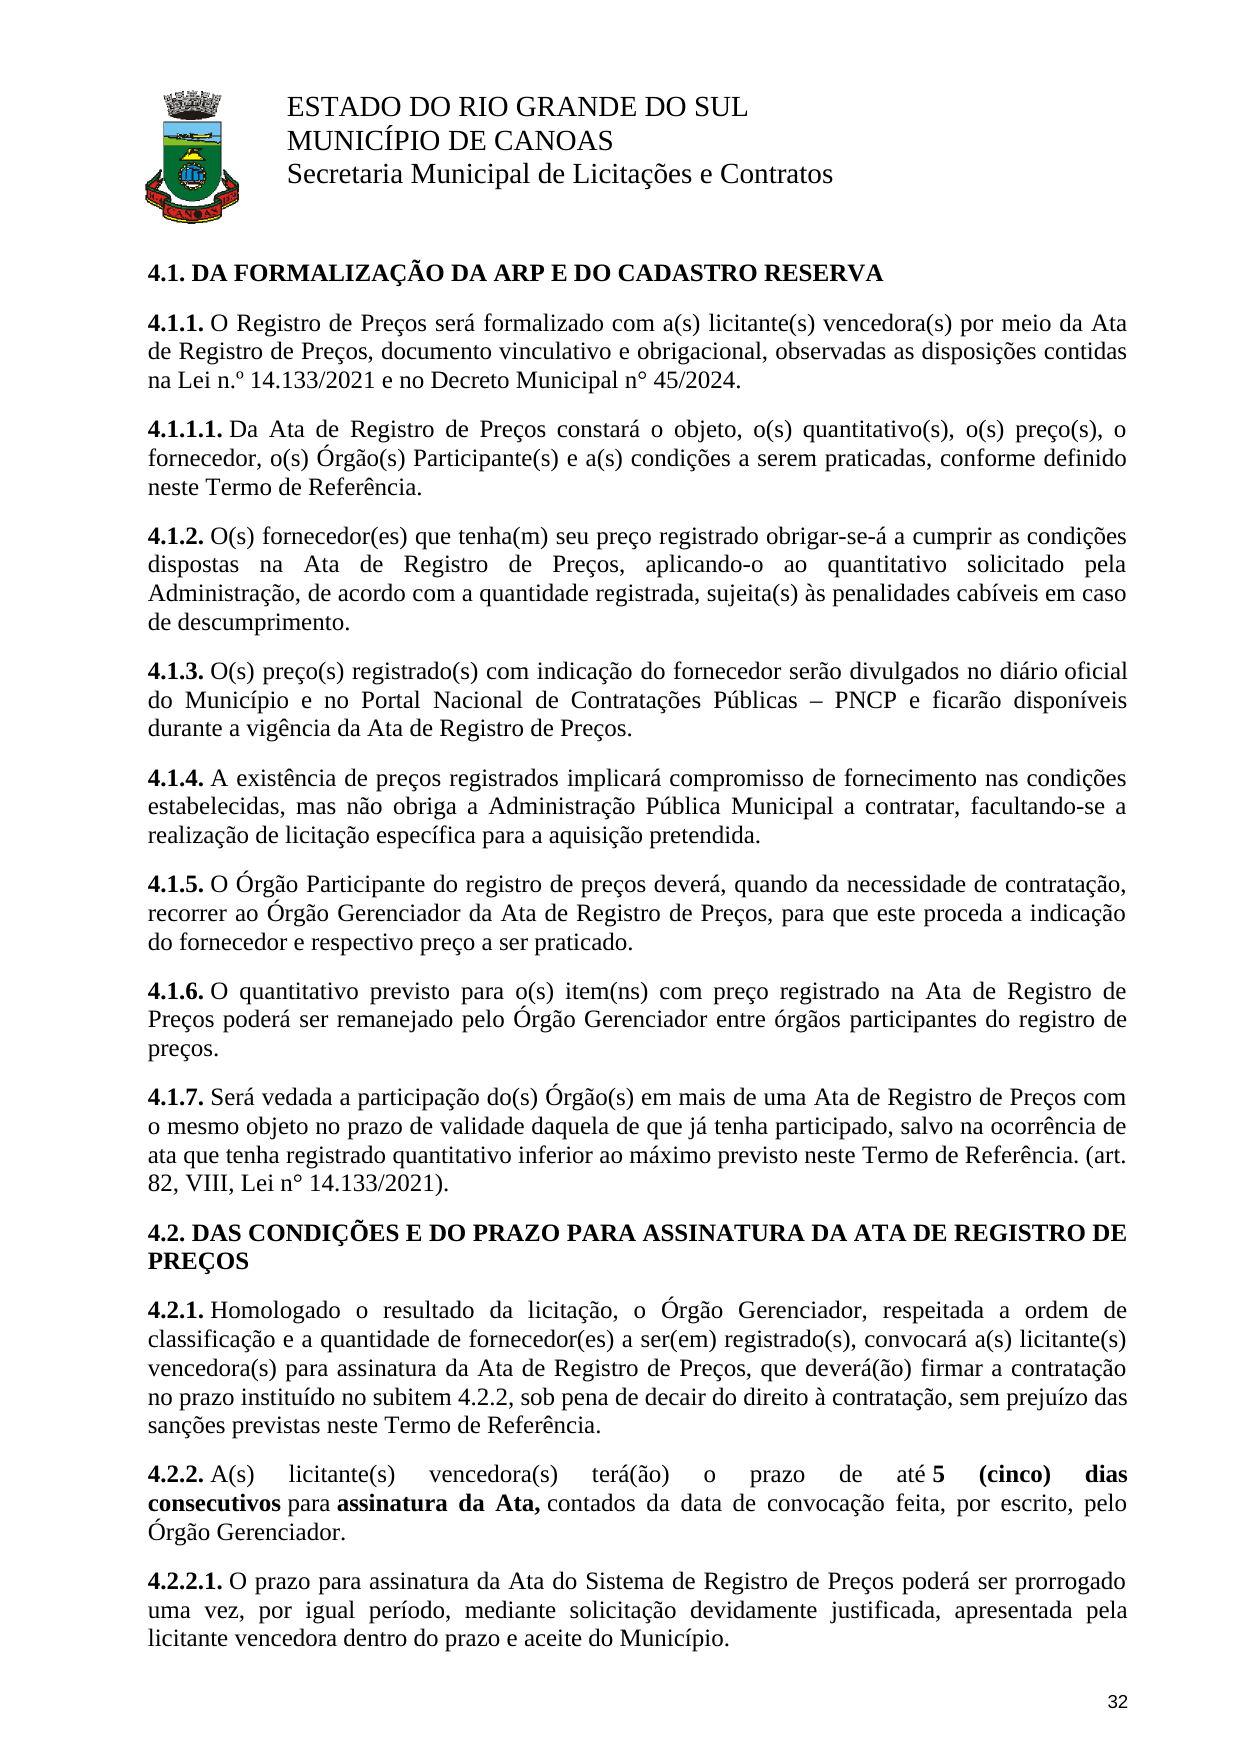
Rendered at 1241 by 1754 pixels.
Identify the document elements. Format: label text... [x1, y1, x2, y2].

text 4.1.5. O Órgão Participante do registro de preços deverá, quando da necessidade de contratação, recorrer ao Órgão Gerenciador da Ata de Registro de Preços, para que este proceda a indicação do fornecedor e respectivo preço a ser praticado. [148, 869, 1128, 955]
text 4.1.1.1. Da Ata de Registro de Preços constará o objeto, o(s) quantitativo(s), o(s) preço(s), o fornecedor, o(s) Órgão(s) Participante(s) e a(s) condições a serem praticadas, conforme definido neste Termo de Referência. [148, 414, 1128, 500]
text 4.1.1. O Registro de Preços será formalizado com a(s) licitante(s) vencedora(s) por meio da Ata de Registro de Preços, documento vinculativo e obrigacional, observadas as disposições contidas na Lei n.º 14.133/2021 e no Decreto Municipal n° 45/2024. [148, 308, 1128, 394]
text 4.1.3. O(s) preço(s) registrado(s) com indicação do fornecedor serão divulgados no diário oficial do Município e no Portal Nacional de Contratações Públicas – PNCP e ficarão disponíveis durante a vigência da Ata de Registro de Preços. [148, 656, 1128, 742]
text 4.2. DAS CONDIÇÕES E DO PRAZO PARA ASSINATURA DA ATA DE REGISTRO DE PREÇOS [148, 1218, 1128, 1275]
text 4.1.2. O(s) fornecedor(es) que tenha(m) seu preço registrado obrigar-se-á a cumprir as condições dispostas na Ata de Registro de Preços, aplicando-o ao quantitativo solicitado pela Administração, de acordo com a quantidade registrada, sujeita(s) às penalidades cabíveis em caso de descumprimento. [148, 521, 1128, 636]
text 4.2.1. Homologado o resultado da licitação, o Órgão Gerenciador, respeitada a ordem de classificação e a quantidade de fornecedor(es) a ser(em) registrado(s), convocará a(s) licitante(s) vencedora(s) para assinatura da Ata de Registro de Preços, que deverá(ão) firmar a contratação no prazo instituído no subitem 4.2.2, sob pena de decair do direito à contratação, sem prejuízo das sanções previstas neste Termo de Referência. [148, 1295, 1128, 1439]
text 4.1. DA FORMALIZAÇÃO DA ARP E DO CADASTRO RESERVA [148, 258, 1128, 287]
text 4.2.2.1. O prazo para assinatura da Ata do Sistema de Registro de Preços poderá ser prorrogado uma vez, por igual período, mediante solicitação devidamente justificada, apresentada pela licitante vencedora dentro do prazo e aceite do Município. [148, 1566, 1128, 1652]
text 4.2.2. A(s) licitante(s) vencedora(s) terá(ão) o prazo de até 5 (cinco) dias consecutivos para assinatura da Ata, contados da data de convocação feita, por escrito, pelo Órgão Gerenciador. [148, 1459, 1128, 1546]
text 4.1.6. O quantitativo previsto para o(s) item(ns) com preço registrado na Ata de Registro de Preços poderá ser remanejado pelo Órgão Gerenciador entre órgãos participantes do registro de preços. [148, 976, 1128, 1062]
text 4.1.7. Será vedada a participação do(s) Órgão(s) em mais de uma Ata de Registro de Preços com o mesmo objeto no prazo de validade daquela de que já tenha participado, salvo na ocorrência de ata que tenha registrado quantitativo inferior ao máximo previsto neste Termo de Referência. (art. 82, VIII, Lei n° 14.133/2021). [148, 1082, 1128, 1197]
text 4.1.4. A existência de preços registrados implicará compromisso de fornecimento nas condições estabelecidas, mas não obriga a Administração Pública Municipal a contratar, facultando-se a realização de licitação específica para a aquisição pretendida. [148, 763, 1128, 849]
picture [145, 90, 240, 224]
